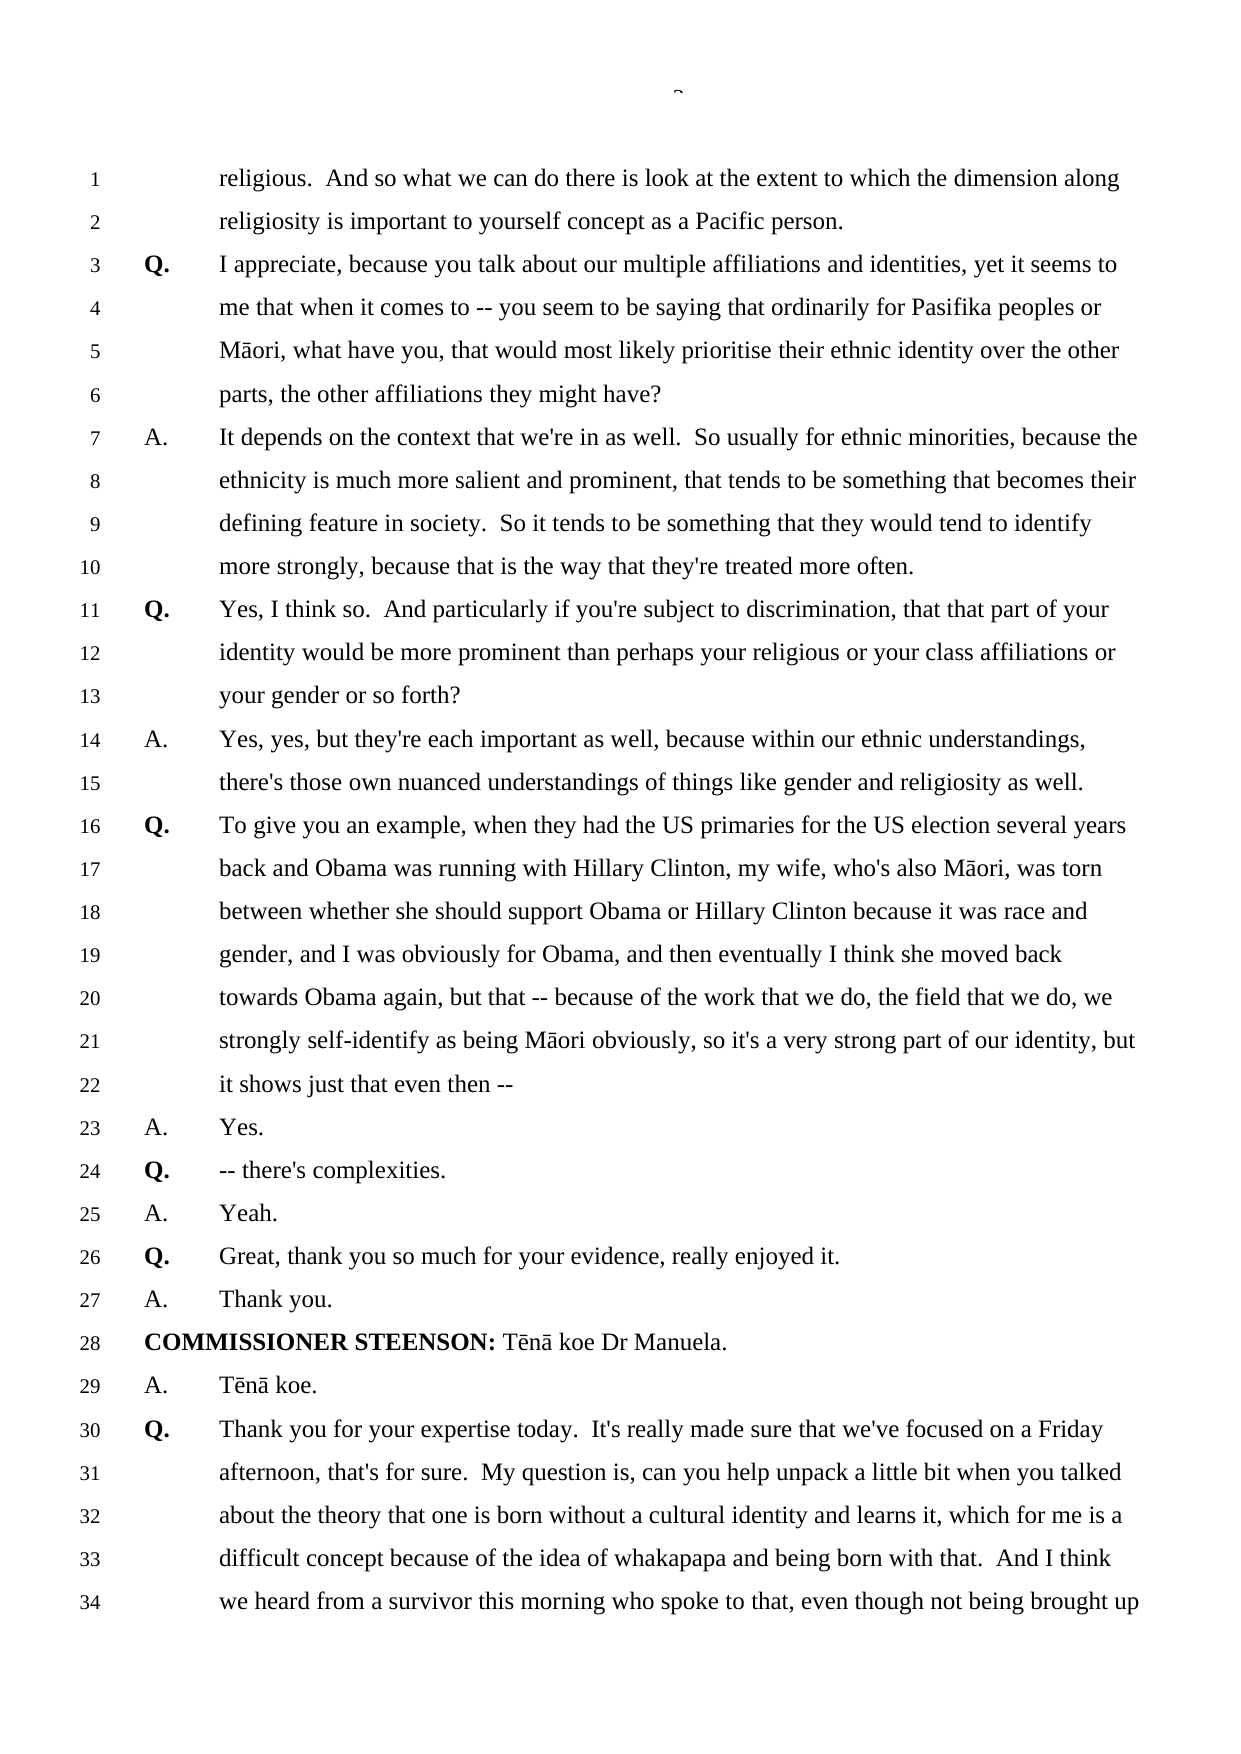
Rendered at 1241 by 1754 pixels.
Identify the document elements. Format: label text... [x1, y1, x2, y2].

list about the theory that one is born without a cultural identity and learns it, which for me is a [79, 1500, 1151, 1529]
list A. Yes, yes, but they're each important as well, because within our ethnic understandings, [79, 724, 1151, 752]
list Q. Yes, I think so. And particularly if you're subject to discrimination, that that part of your [79, 594, 1151, 623]
list defining feature in society. So it tends to be something that they would tend to identify [90, 508, 1151, 537]
list Q. To give you an example, when they had the US primaries for the US election several years [79, 810, 1151, 839]
list religious. And so what we can do there is look at the extent to which the dimension along [90, 163, 1151, 192]
list A. Tēnā koe. [79, 1371, 1151, 1399]
list A. Thank you. [79, 1284, 1151, 1313]
list it shows just that even then -- [79, 1069, 1151, 1097]
list more strongly, because that is the way that they're treated more often. [79, 551, 1151, 580]
list Q. I appreciate, because you talk about our multiple affiliations and identities, yet it seems to [90, 249, 1151, 278]
list back and Obama was running with Hillary Clinton, my wife, who's also Māori, was torn [79, 853, 1151, 882]
list Q. Thank you for your expertise today. It's really made sure that we've focused on a Friday [79, 1414, 1151, 1442]
list your gender or so forth? [79, 681, 1151, 709]
list Q. Great, thank you so much for your evidence, really enjoyed it. [79, 1241, 1151, 1270]
list A. Yes. [79, 1112, 1151, 1141]
list strongly self-identify as being Māori obviously, so it's a very strong part of our identity, but [79, 1026, 1151, 1054]
list Māori, what have you, that would most likely prioritise their ethnic identity over the other [90, 336, 1151, 364]
list COMMISSIONER STEENSON: Tēnā koe Dr Manuela. [79, 1327, 1151, 1356]
list religiosity is important to yourself concept as a Pacific person. [90, 206, 1151, 235]
list there's those own nuanced understandings of things like gender and religiosity as well. [79, 767, 1151, 796]
list parts, the other affiliations they might have? [90, 379, 1151, 407]
list identity would be more prominent than perhaps your religious or your class affiliations or [79, 637, 1151, 666]
list afternoon, that's for sure. My question is, can you help unpack a little bit when you talked [79, 1457, 1151, 1486]
list gender, and I was obviously for Obama, and then eventually I think she moved back [79, 939, 1151, 968]
list ethnicity is much more salient and prominent, that tends to be something that becomes their [90, 465, 1151, 494]
list towards Obama again, but that -- because of the work that we do, the field that we do, we [79, 982, 1151, 1011]
list A. It depends on the context that we're in as well. So usually for ethnic minorities, because the [90, 422, 1151, 451]
list we heard from a survivor this morning who spoke to that, even though not being brought up [79, 1586, 1151, 1615]
list difficult concept because of the idea of whakapapa and being born with that. And I think [79, 1543, 1151, 1572]
list Q. -- there's complexities. [79, 1155, 1151, 1184]
list A. Yeah. [79, 1198, 1151, 1227]
list between whether she should support Obama or Hillary Clinton because it was race and [79, 896, 1151, 925]
list me that when it comes to -- you seem to be saying that ordinarily for Pasifika peoples or [90, 292, 1151, 321]
